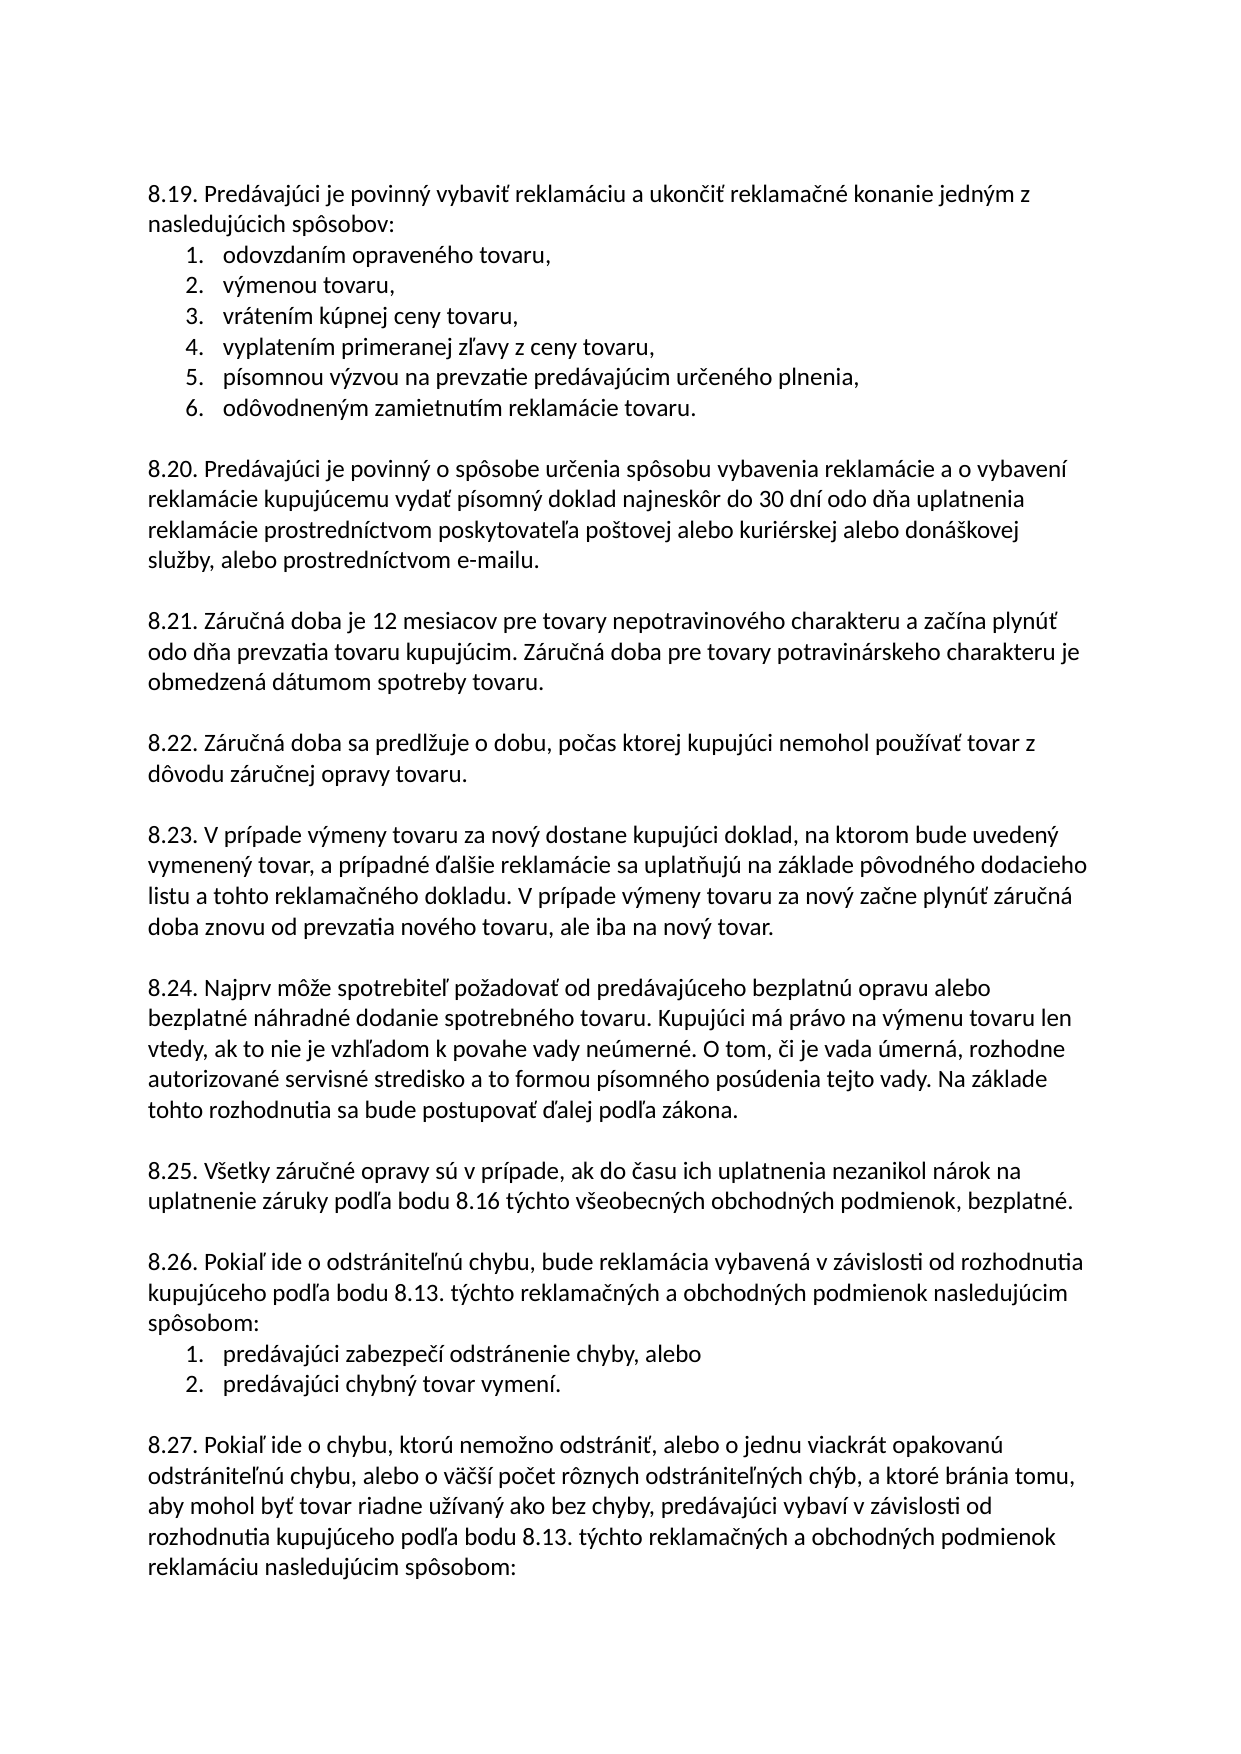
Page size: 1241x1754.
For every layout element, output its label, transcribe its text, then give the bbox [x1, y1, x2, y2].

list výmenou tovaru, [185, 270, 1093, 300]
text 8.26. Pokiaľ ide o odstrániteľnú chybu, bude reklamácia vybavená v závislosti od rozhodnutia kupujúceho podľa bodu 8.13. týchto reklamačných a obchodných podmienok nasledujúcim spôsobom: [148, 1246, 1093, 1338]
list predávajúci chybný tovar vymení. [185, 1368, 1093, 1399]
list predávajúci zabezpečí odstránenie chyby, alebo [185, 1338, 1093, 1368]
list odôvodneným zamietnutím reklamácie tovaru. [185, 392, 1093, 422]
text 8.25. Všetky záručné opravy sú v prípade, ak do času ich uplatnenia nezanikol nárok na uplatnenie záruky podľa bodu 8.16 týchto všeobecných obchodných podmienok, bezplatné. [148, 1155, 1093, 1216]
list odovzdaním opraveného tovaru, [185, 239, 1093, 270]
list písomnou výzvou na prevzatie predávajúcim určeného plnenia, [185, 361, 1093, 392]
text 8.21. Záručná doba je 12 mesiacov pre tovary nepotravinového charakteru a začína plynúť odo dňa prevzatia tovaru kupujúcim. Záručná doba pre tovary potravinárskeho charakteru je obmedzená dátumom spotreby tovaru. [148, 605, 1093, 697]
text 8.20. Predávajúci je povinný o spôsobe určenia spôsobu vybavenia reklamácie a o vybavení reklamácie kupujúcemu vydať písomný doklad najneskôr do 30 dní odo dňa uplatnenia reklamácie prostredníctvom poskytovateľa poštovej alebo kuriérskej alebo donáškovej služby, alebo prostredníctvom e-mailu. [148, 453, 1093, 575]
list vrátením kúpnej ceny tovaru, [185, 300, 1093, 331]
text 8.24. Najprv môže spotrebiteľ požadovať od predávajúceho bezplatnú opravu alebo bezplatné náhradné dodanie spotrebného tovaru. Kupujúci má právo na výmenu tovaru len vtedy, ak to nie je vzhľadom k povahe vady neúmerné. O tom, či je vada úmerná, rozhodne autorizované servisné stredisko a to formou písomného posúdenia tejto vady. Na základe tohto rozhodnutia sa bude postupovať ďalej podľa zákona. [148, 972, 1093, 1124]
text 8.23. V prípade výmeny tovaru za nový dostane kupujúci doklad, na ktorom bude uvedený vymenený tovar, a prípadné ďalšie reklamácie sa uplatňujú na základe pôvodného dodacieho listu a tohto reklamačného dokladu. V prípade výmeny tovaru za nový začne plynúť záručná doba znovu od prevzatia nového tovaru, ale iba na nový tovar. [148, 819, 1093, 941]
text 8.19. Predávajúci je povinný vybaviť reklamáciu a ukončiť reklamačné konanie jedným z nasledujúcich spôsobov: [148, 178, 1093, 239]
text 8.22. Záručná doba sa predlžuje o dobu, počas ktorej kupujúci nemohol používať tovar z dôvodu záručnej opravy tovaru. [148, 727, 1093, 788]
list vyplatením primeranej zľavy z ceny tovaru, [185, 331, 1093, 361]
text 8.27. Pokiaľ ide o chybu, ktorú nemožno odstrániť, alebo o jednu viackrát opakovanú odstrániteľnú chybu, alebo o väčší počet rôznych odstrániteľných chýb, a ktoré bránia tomu, aby mohol byť tovar riadne užívaný ako bez chyby, predávajúci vybaví v závislosti od rozhodnutia kupujúceho podľa bodu 8.13. týchto reklamačných a obchodných podmienok reklamáciu nasledujúcim spôsobom: [148, 1429, 1093, 1582]
